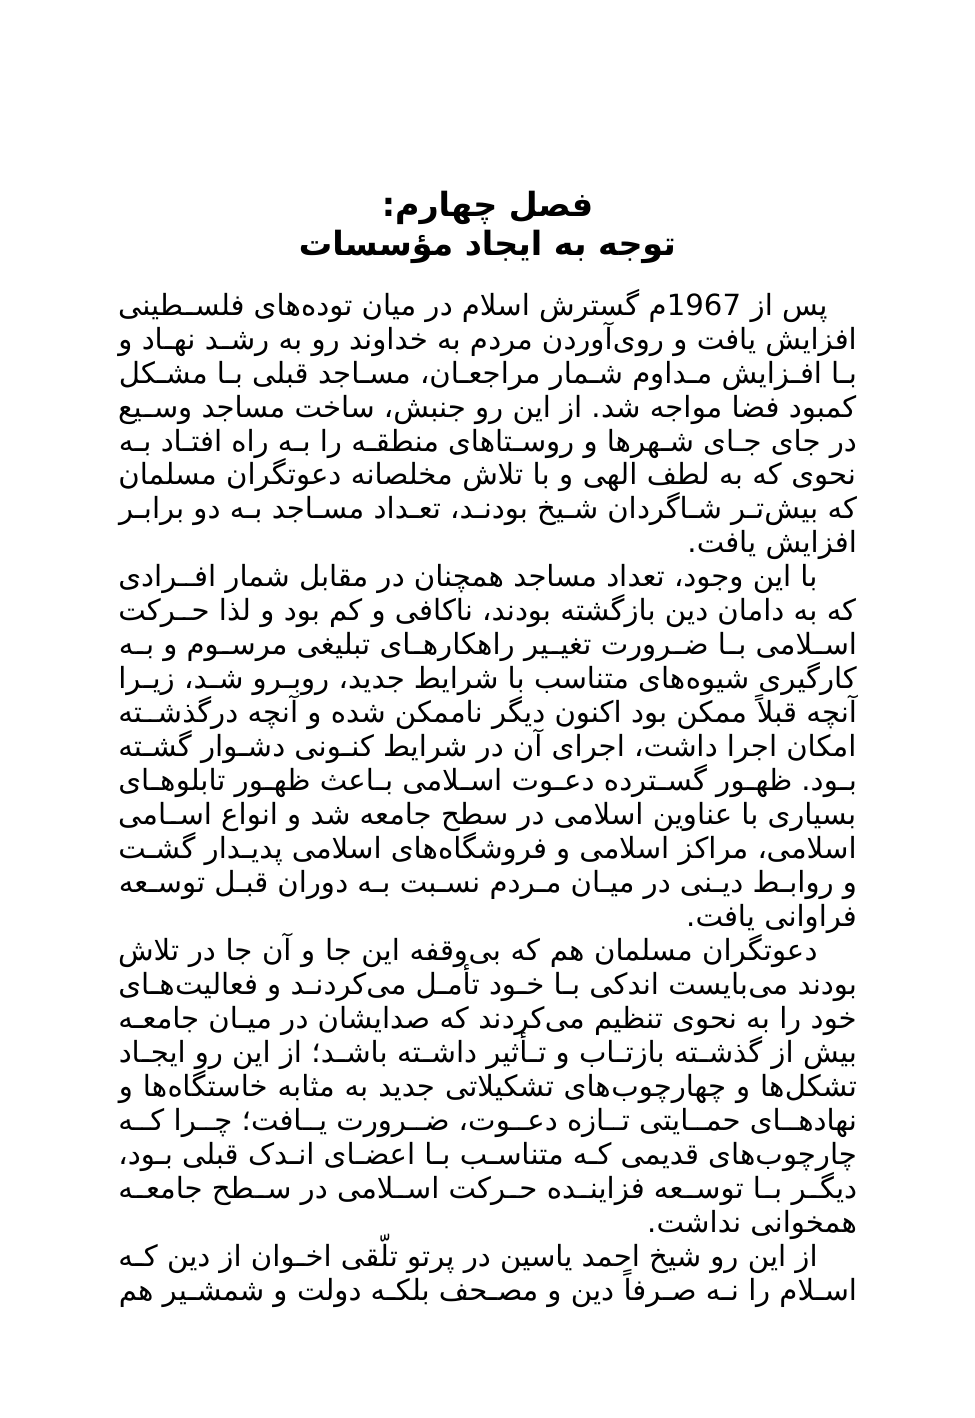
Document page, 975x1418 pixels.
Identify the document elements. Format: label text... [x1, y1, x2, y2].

text دعوتگران مسلمان هم که بی‌وقفه این جا و آن جا در تلاش بودند می‌بایست اندکی با خود تأمل می‌کردند و فعالیت‌های خود را به نحوی تنظیم می‌کردند که صدایشان در میان جامعه بیش از گذشته بازتاب و تأثیر داشته باشد؛ از این رو ایجاد تشکل‌ها و چهارچوب‌های تشکیلاتی جدید به مثابه خاستگاه‌ها و نهادهای حمایتی تازه دعوت، ضرورت یافت؛ چرا که چارچوب‌های قدیمی که متناسب با اعضای اندک قبلی بود، دیگر با توسعه فزاینده حرکت اسلامی در سطح جامعه همخوانی نداشت. [118, 933, 857, 1239]
text پس از 1967م گسترش اسلام در میان توده‌های فلسطینی افزایش یافت و روی‌آوردن مردم به خداوند رو به رشد نهاد و با افزایش مداوم شمار مراجعان، مساجد قبلی با مشکل کمبود فضا مواجه شد. از این رو جنبش، ساخت مساجد وسیع در جای جای شهرها و روستاهای منطقه را به راه افتاد به نحوی که به لطف الهی و با تلاش مخلصانه دعوتگران مسلمان که بیش‌تر شاگردان شیخ بودند، تعداد مساجد به دو برابر افزایش یافت. [118, 288, 857, 560]
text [118, 1239, 857, 1307]
text فصل چهارم: توجه به ایجاد مؤسسات [118, 185, 857, 263]
text با این وجود، تعداد مساجد همچنان در مقابل شمار افرادی که به دامان دین بازگشته بودند، ناکافی و کم بود و لذا حرکت اسلامی با ضرورت تغییر راهکارهای تبلیغی مرسوم و به کارگیری شیوه‌های متناسب با شرایط جدید، روبرو شد، زیرا آنچه قبلاً ممکن بود اکنون دیگر ناممکن شده و آنچه درگذشته امکان اجرا داشت، اجرای آن در شرایط کنونی دشوار گشته بود. ظهور گسترده دعوت اسلامی باعث ظهور تابلوهای بسیاری با عناوین اسلامی در سطح جامعه شد و انواع اسامی اسلامی، مراکز اسلامی و فروشگاه‌های اسلامی پدیدار گشت و روابط دینی در میان مردم نسبت به دوران قبل توسعه فراوانی یافت. [118, 560, 857, 933]
